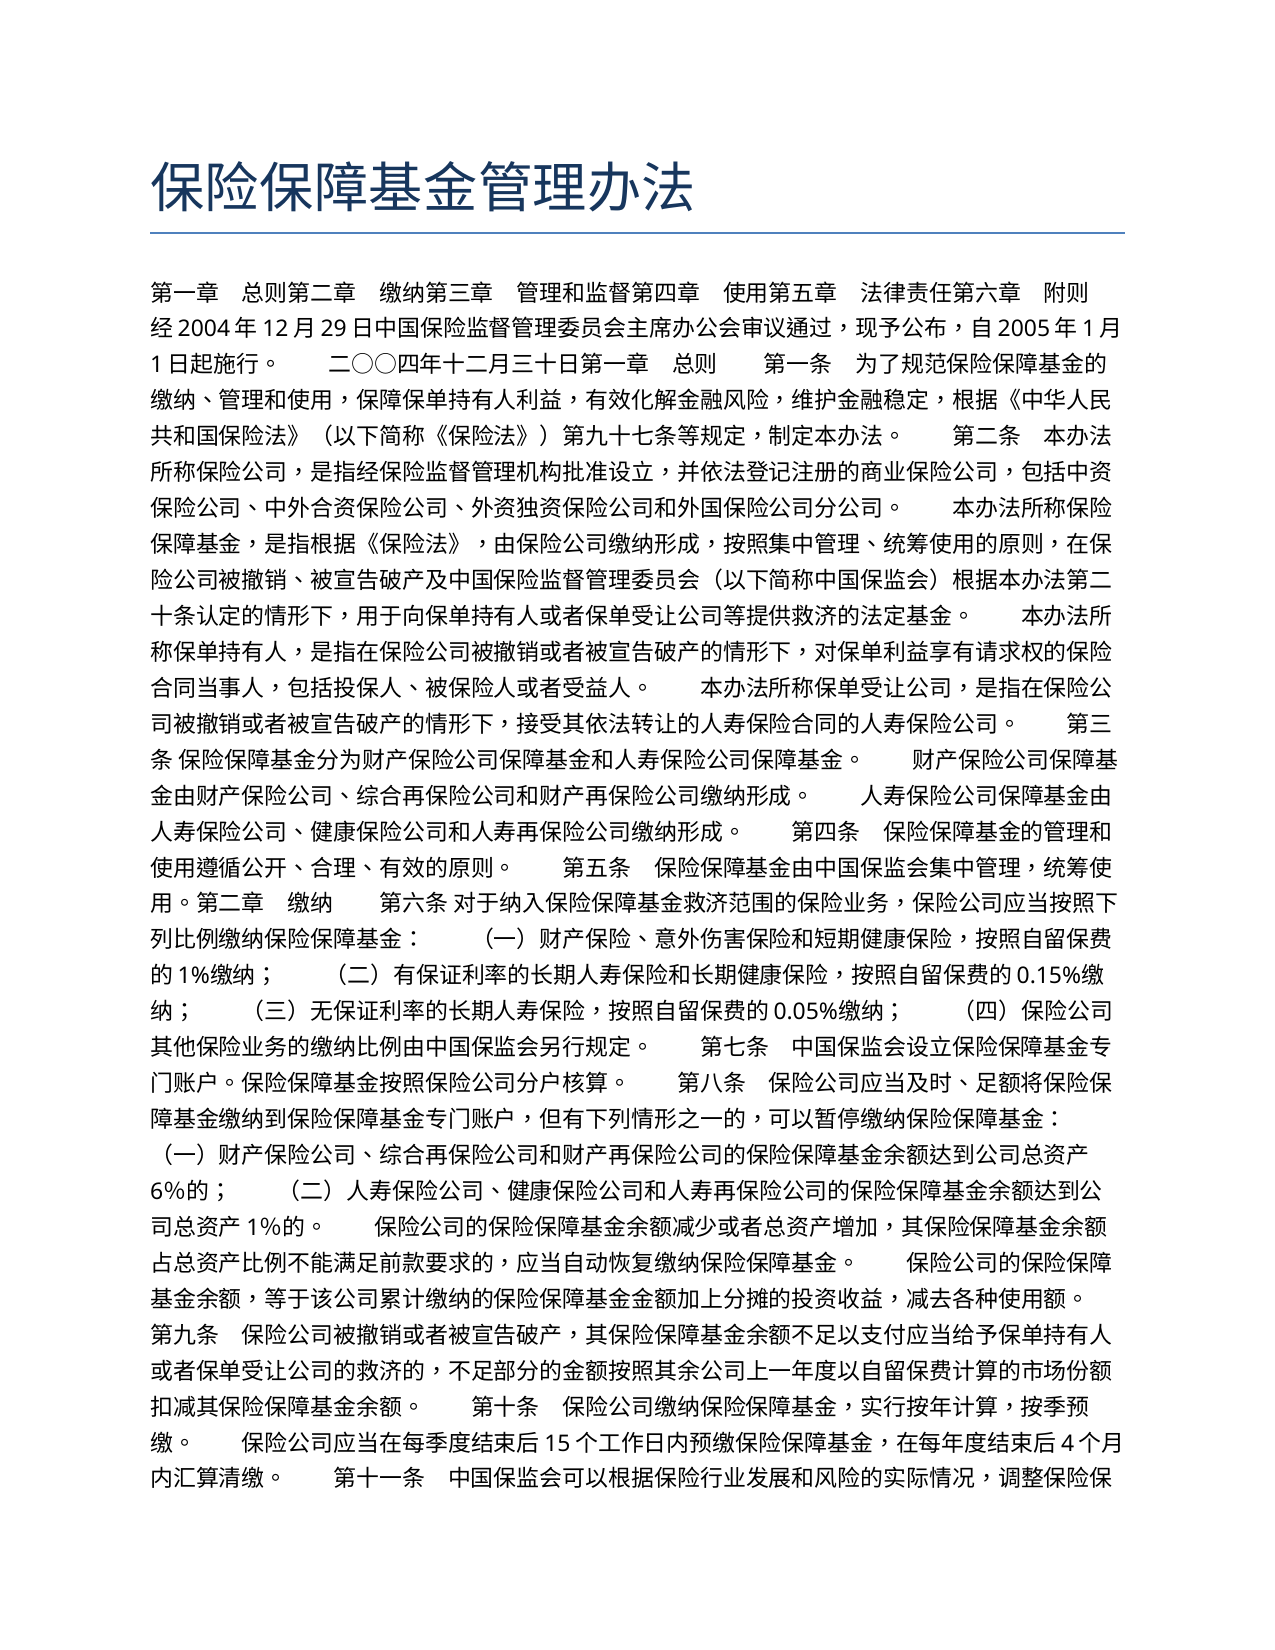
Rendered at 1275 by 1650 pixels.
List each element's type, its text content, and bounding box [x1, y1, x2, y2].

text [150, 276, 1125, 1494]
title 保险保障基金管理办法 [150, 150, 1125, 232]
